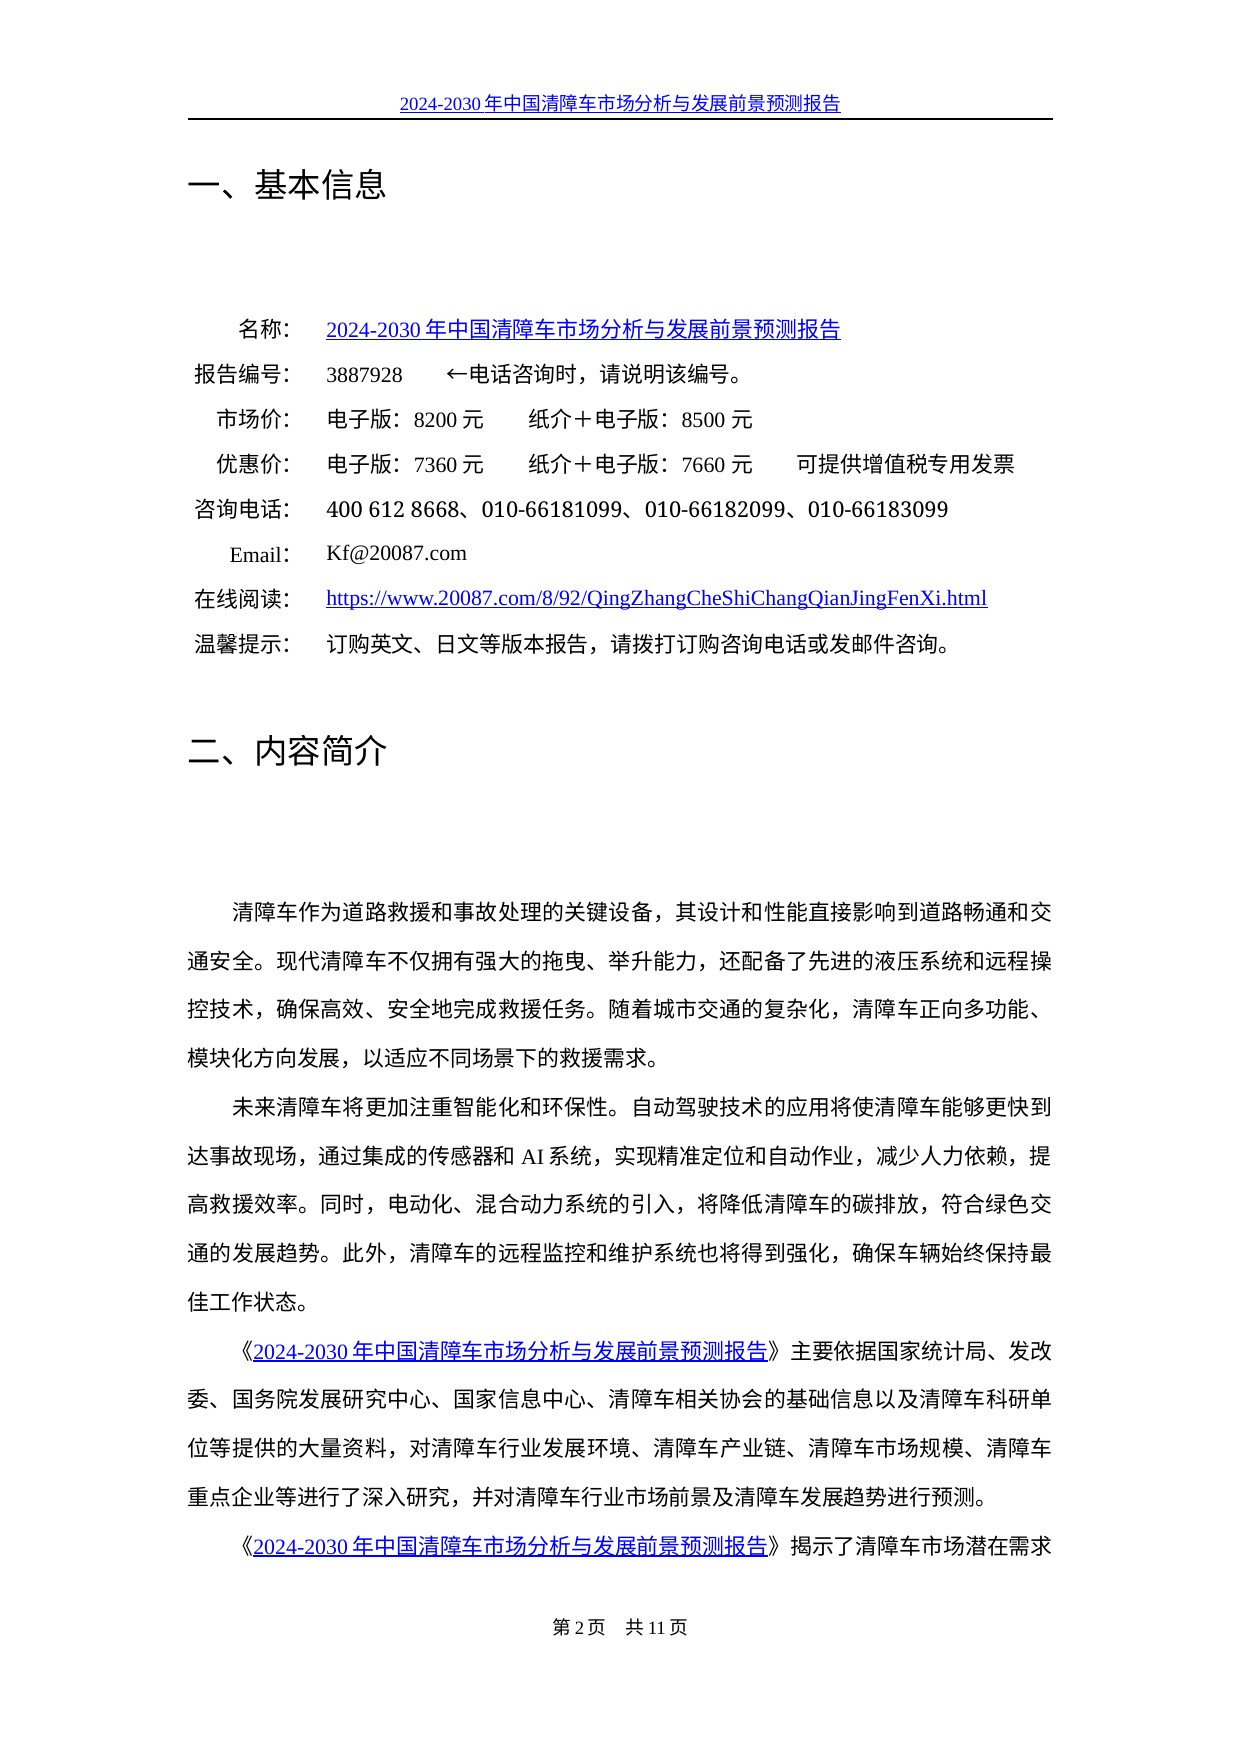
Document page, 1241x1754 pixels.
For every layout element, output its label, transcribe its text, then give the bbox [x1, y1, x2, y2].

table_cell [315, 582, 1073, 627]
table_header 2024-2030年中国清障车市场分析与发展前景预测报告 [315, 312, 1073, 357]
table_cell 400 612 8668、010-66181099、010-66182099、010-66183099 [315, 492, 1073, 537]
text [187, 894, 1053, 1561]
table_cell Kf@20087.com [315, 537, 1073, 582]
table_cell 温馨提示： [167, 627, 315, 672]
title 二、内容简介 [187, 717, 1053, 782]
table_cell 优惠价： [167, 447, 315, 492]
table_cell 3887928 ←电话咨询时，请说明该编号。 [315, 357, 1073, 402]
table_cell 电子版：8200 元 纸介＋电子版：8500 元 [315, 402, 1073, 447]
table_cell Email： [167, 537, 315, 582]
table_cell 报告编号： [167, 357, 315, 402]
title 一、基本信息 [187, 150, 1053, 215]
table_cell 咨询电话： [167, 492, 315, 537]
table_cell 市场价： [167, 402, 315, 447]
table_cell 电子版：7360 元 纸介＋电子版：7660 元 可提供增值税专用发票 [315, 447, 1073, 492]
table_header 名称： [167, 312, 315, 357]
table_cell 在线阅读： [167, 582, 315, 627]
table_cell 订购英文、日文等版本报告，请拨打订购咨询电话或发邮件咨询。 [315, 627, 1073, 672]
